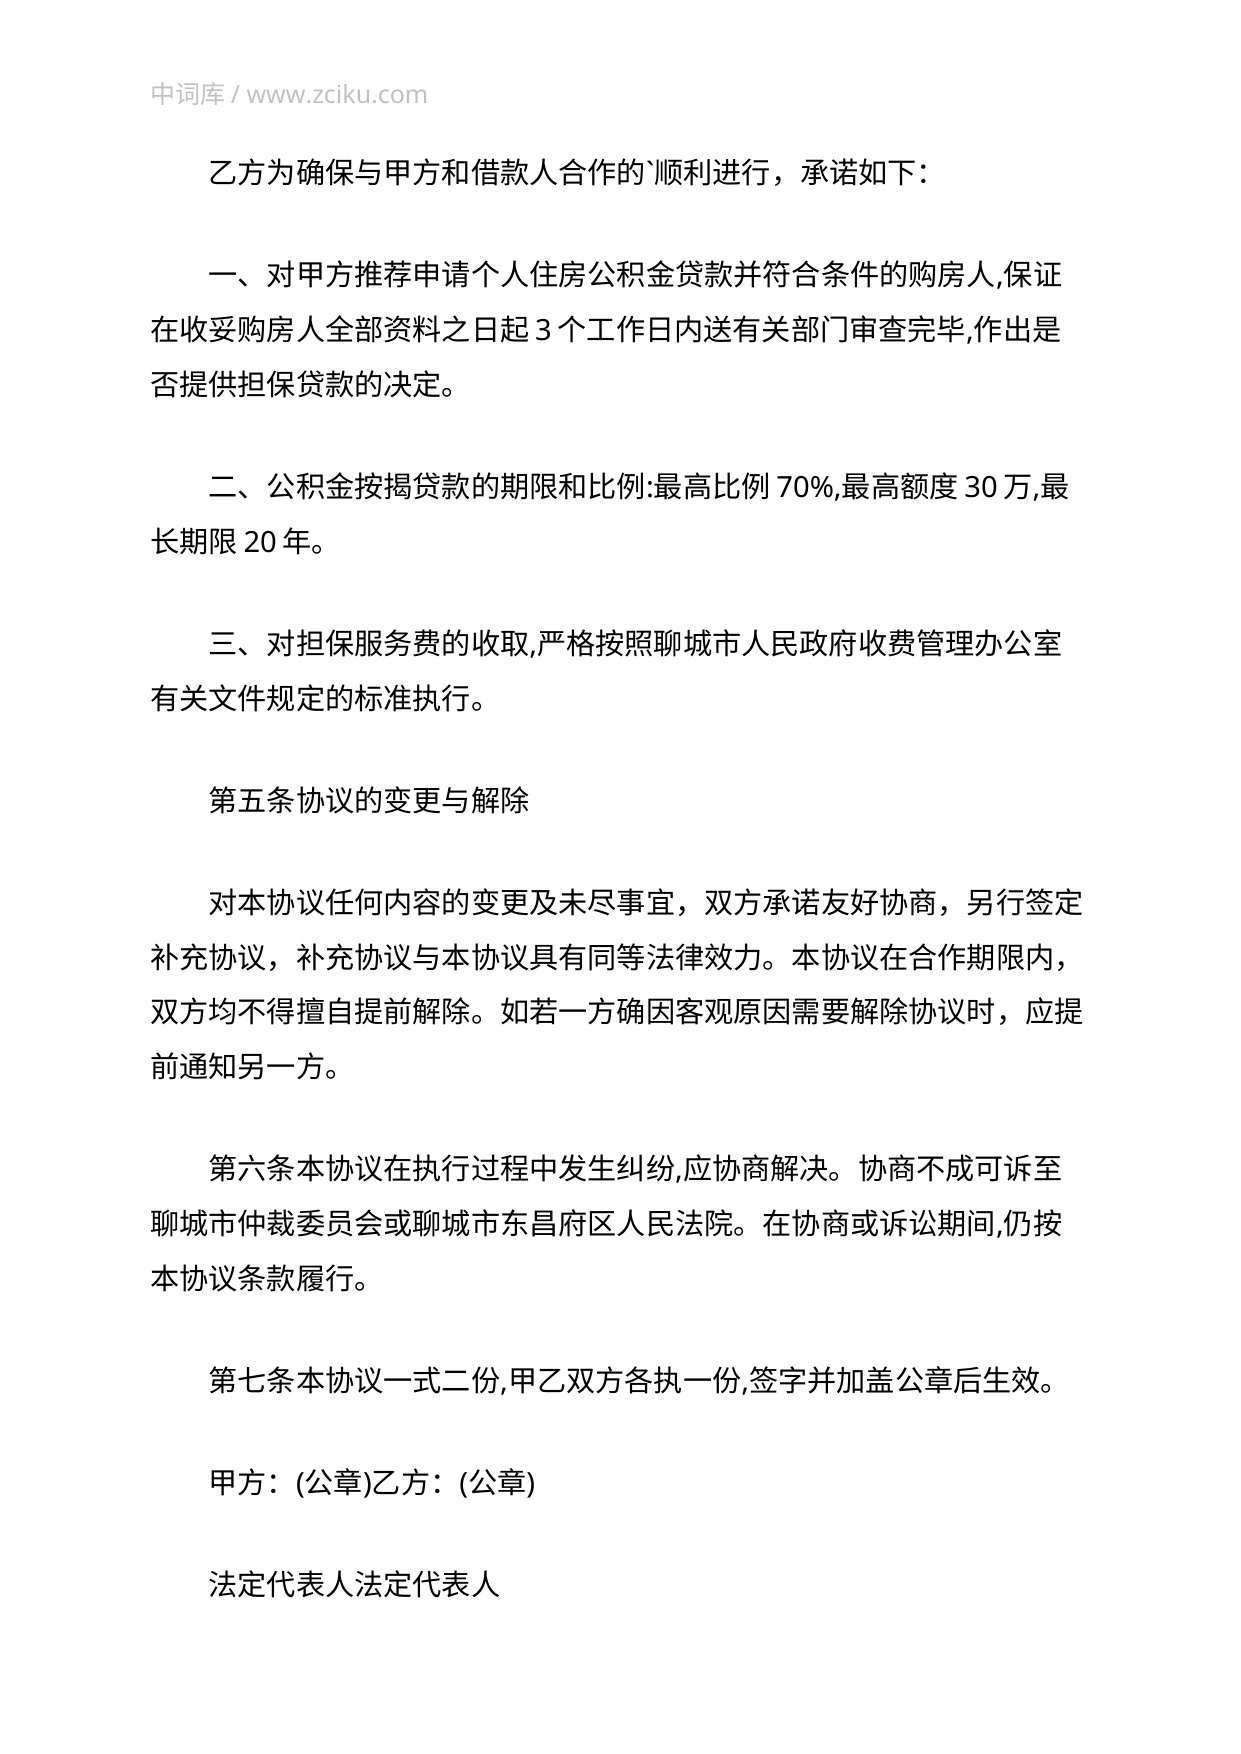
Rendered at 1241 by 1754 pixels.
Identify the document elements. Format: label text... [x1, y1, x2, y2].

text 对本协议任何内容的变更及未尽事宜，双方承诺友好协商，另行签定补充协议，补充协议与本协议具有同等法律效力。本协议在合作期限内，双方均不得擅自提前解除。如若一方确因客观原因需要解除协议时，应提前通知另一方。 [150, 879, 1090, 1086]
text 乙方为确保与甲方和借款人合作的`顺利进行，承诺如下： [150, 150, 1090, 192]
text 第五条协议的变更与解除 [150, 777, 1090, 820]
text 一、对甲方推荐申请个人住房公积金贷款并符合条件的购房人,保证在收妥购房人全部资料之日起3个工作日内送有关部门审查完毕,作出是否提供担保贷款的决定。 [150, 252, 1090, 404]
text 第六条本协议在执行过程中发生纠纷,应协商解决。协商不成可诉至聊城市仲裁委员会或聊城市东昌府区人民法院。在协商或诉讼期间,仍按本协议条款履行。 [150, 1146, 1090, 1298]
text 甲方：(公章)乙方：(公章) [150, 1459, 1090, 1502]
text 三、对担保服务费的收取,严格按照聊城市人民政府收费管理办公室有关文件规定的标准执行。 [150, 621, 1090, 718]
text 法定代表人法定代表人 [150, 1561, 1090, 1604]
text 二、公积金按揭贷款的期限和比例:最高比例70%,最高额度30万,最长期限20年。 [150, 464, 1090, 561]
text 第七条本协议一式二份,甲乙双方各执一份,签字并加盖公章后生效。 [150, 1357, 1090, 1400]
